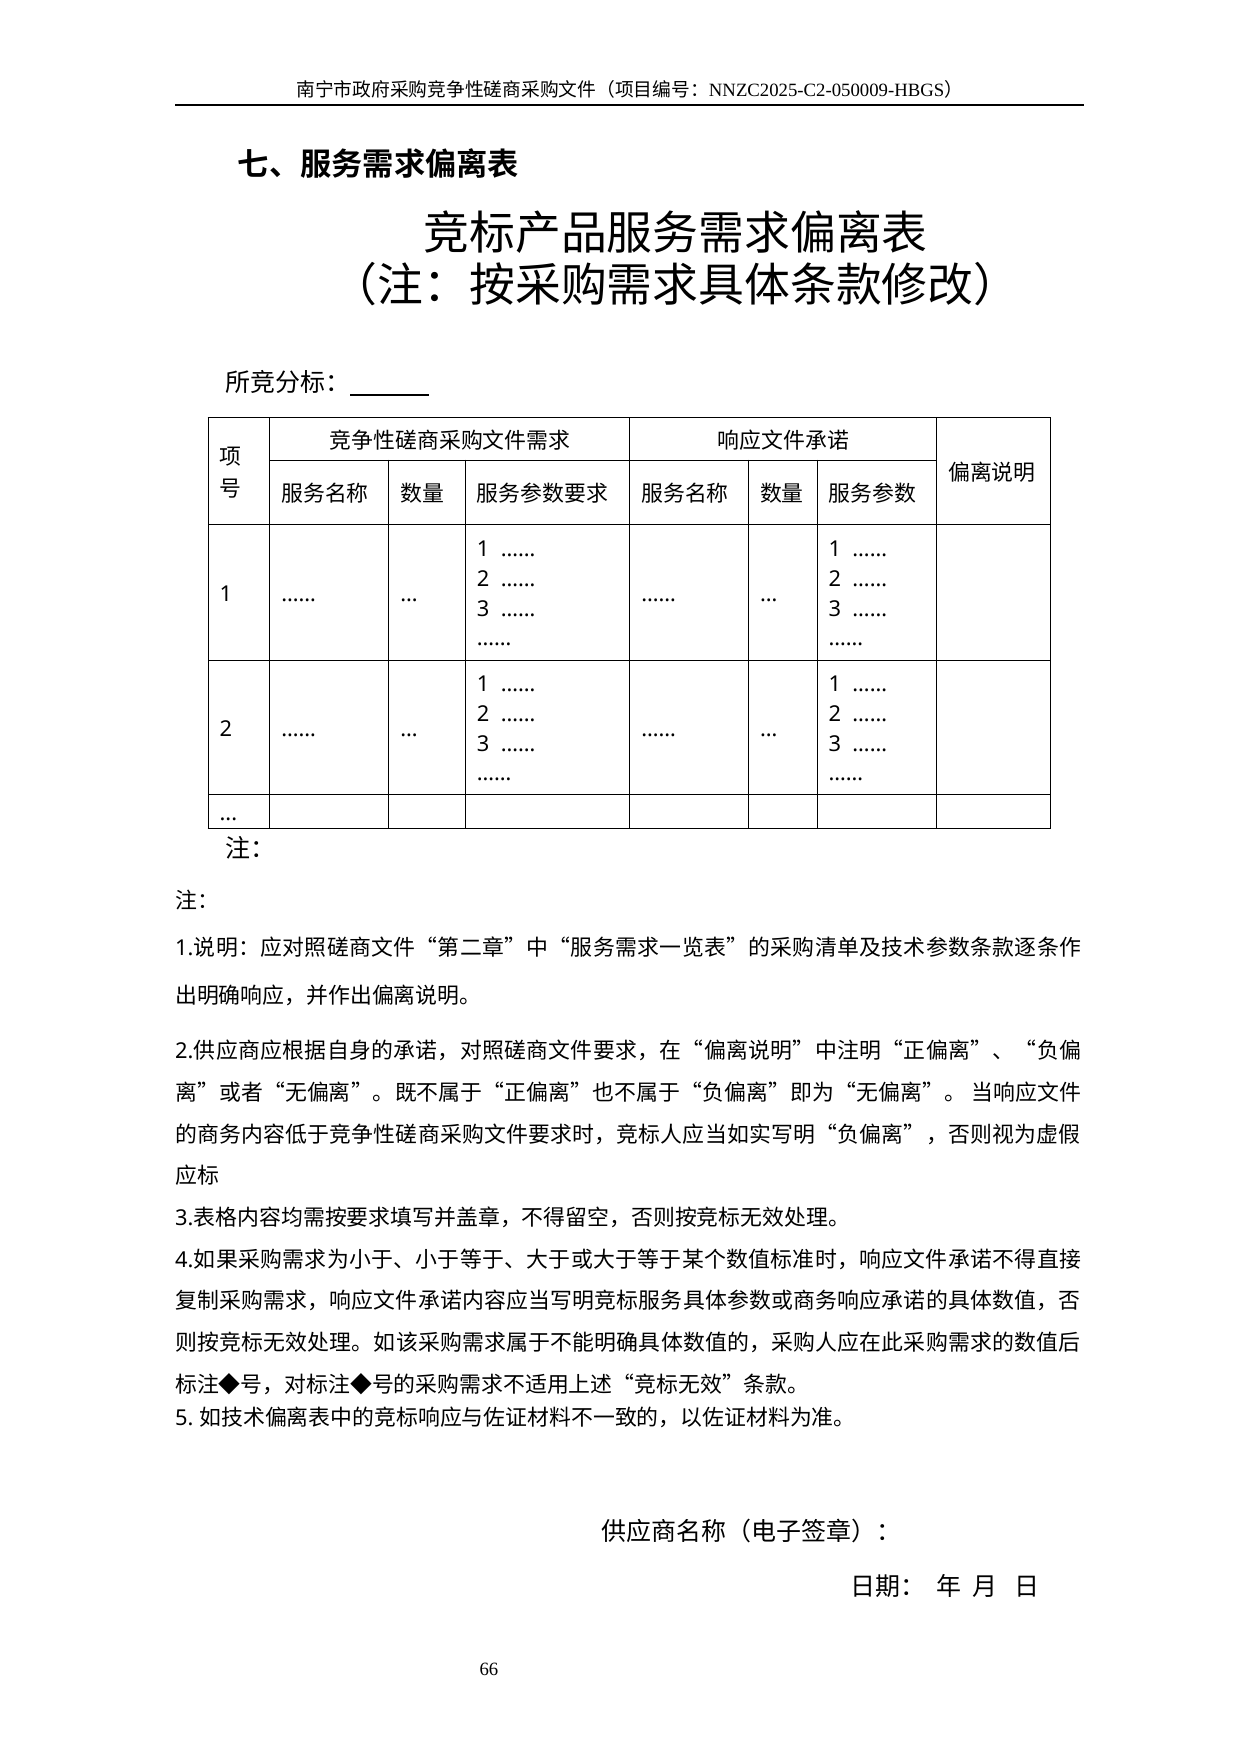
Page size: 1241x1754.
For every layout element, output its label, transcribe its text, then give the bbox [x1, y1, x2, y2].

table_cell 1 [209, 525, 269, 660]
table_cell … [389, 525, 465, 660]
text 注： [175, 828, 1084, 865]
table_cell 1 …… 2 …… 3 …… …… [466, 661, 629, 794]
table_cell 1 …… 2 …… 3 …… …… [818, 661, 936, 794]
text 注： [175, 883, 1084, 914]
table_cell [270, 795, 388, 827]
table_cell [818, 795, 936, 827]
table_cell …… [630, 525, 748, 660]
table_cell [937, 795, 1050, 827]
text 5. 如技术偏离表中的竞标响应与佐证材料不一致的，以佐证材料为准。 [175, 1400, 1084, 1432]
table_cell 1 …… 2 …… 3 …… …… [818, 525, 936, 660]
table_cell 服务名称 [630, 461, 748, 524]
text 供应商名称（电子签章）： [602, 1512, 1084, 1548]
table_cell [937, 525, 1050, 660]
table_cell [630, 795, 748, 827]
table_cell 1 …… 2 …… 3 …… …… [466, 525, 629, 660]
text 七、服务需求偏离表 [175, 139, 1084, 185]
table_cell 数量 [389, 461, 465, 524]
table_cell [389, 795, 465, 827]
text （注：按采购需求具体条款修改） [175, 259, 1084, 312]
text 日期： 年 月 日 [175, 1566, 1084, 1602]
table_header 项号 [209, 418, 269, 524]
table_cell ... [209, 795, 269, 827]
text 1.说明：应对照磋商文件“第二章”中“服务需求一览表”的采购清单及技术参数条款逐条作出明确响应，并作出偏离说明。 [175, 930, 1084, 1009]
table_cell …… [630, 661, 748, 794]
table_cell [466, 795, 629, 827]
table_cell …… [270, 525, 388, 660]
text 2.供应商应根据自身的承诺，对照磋商文件要求，在“偏离说明”中注明“正偏离”、“负偏离”或者“无偏离”。既不属于“正偏离”也不属于“负偏离”即为“无偏离”。 当响应文件的商务内容低于竞争性磋商采购文件要求时，竞标人应当如实写明“负偏离”，否则视为虚假应标 [175, 1025, 1084, 1192]
table_cell … [389, 661, 465, 794]
text 3.表格内容均需按要求填写并盖章，不得留空，否则按竞标无效处理。 [175, 1192, 1084, 1234]
table_cell 服务名称 [270, 461, 388, 524]
table_cell [749, 795, 817, 827]
table_cell …… [270, 661, 388, 794]
text 所竞分标： [175, 363, 1084, 399]
table_cell … [749, 525, 817, 660]
table_header 竞争性磋商采购文件需求 [270, 418, 629, 459]
table_cell [937, 661, 1050, 794]
table_cell 2 [209, 661, 269, 794]
table_header 响应文件承诺 [630, 418, 936, 459]
table_cell 服务参数要求 [466, 461, 629, 524]
text 竞标产品服务需求偏离表 [175, 207, 1084, 259]
table_header 偏离说明 [937, 418, 1050, 524]
table_cell 数量 [749, 461, 817, 524]
table_cell … [749, 661, 817, 794]
table_cell 服务参数 [818, 461, 936, 524]
text 4.如果采购需求为小于、小于等于、大于或大于等于某个数值标准时，响应文件承诺不得直接复制采购需求，响应文件承诺内容应当写明竞标服务具体参数或商务响应承诺的具体数值，否则按竞标无效处理。如该采购需求属于不能明确具体数值的，采购人应在此采购需求的数值后标注◆号，对标注◆号的采购需求不适用上述“竞标无效”条款。 [175, 1234, 1084, 1400]
